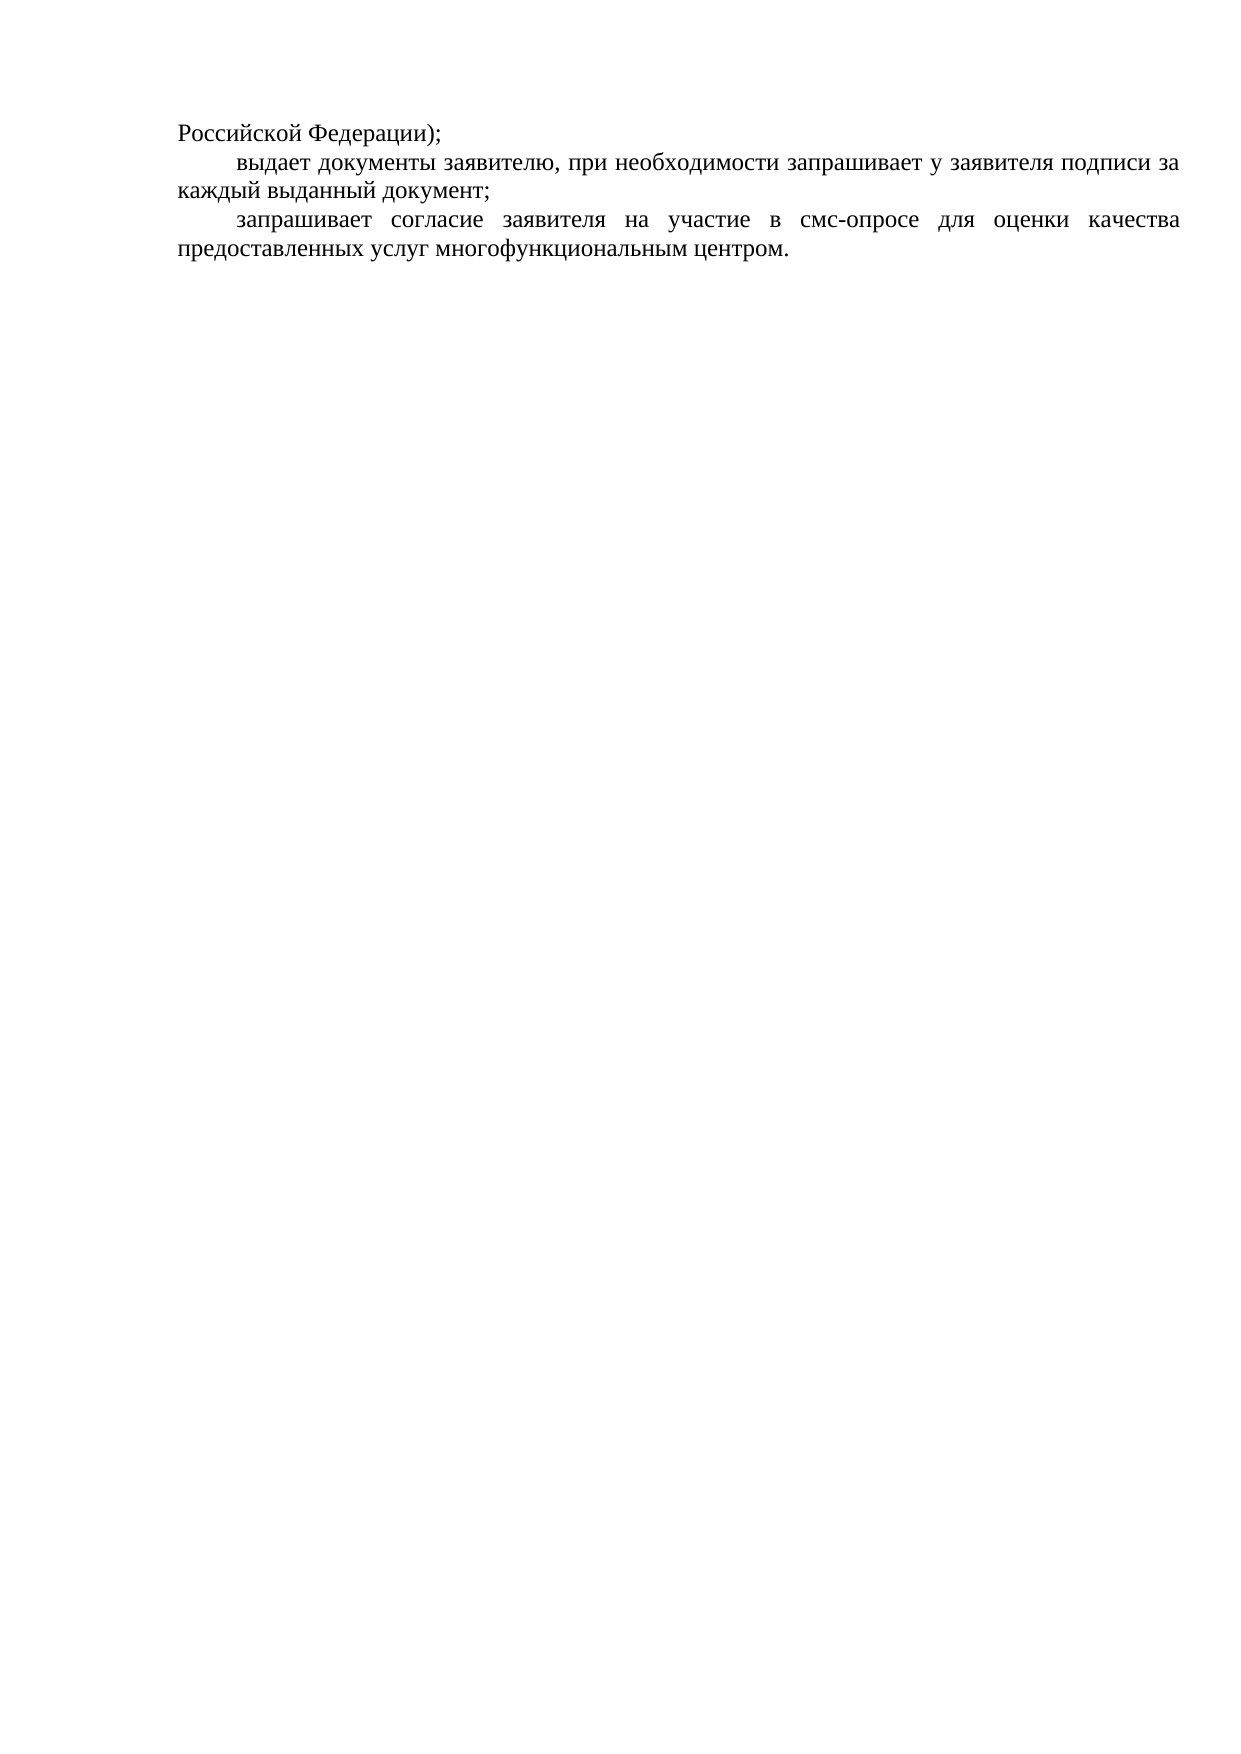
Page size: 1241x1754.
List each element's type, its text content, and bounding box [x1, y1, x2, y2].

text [177, 118, 1181, 147]
text выдает документы заявителю, при необходимости запрашивает у заявителя подписи за каждый выданный документ; [177, 147, 1181, 204]
text запрашивает согласие заявителя на участие в смс-опросе для оценки качества предоставленных услуг многофункциональным центром. [177, 204, 1181, 262]
